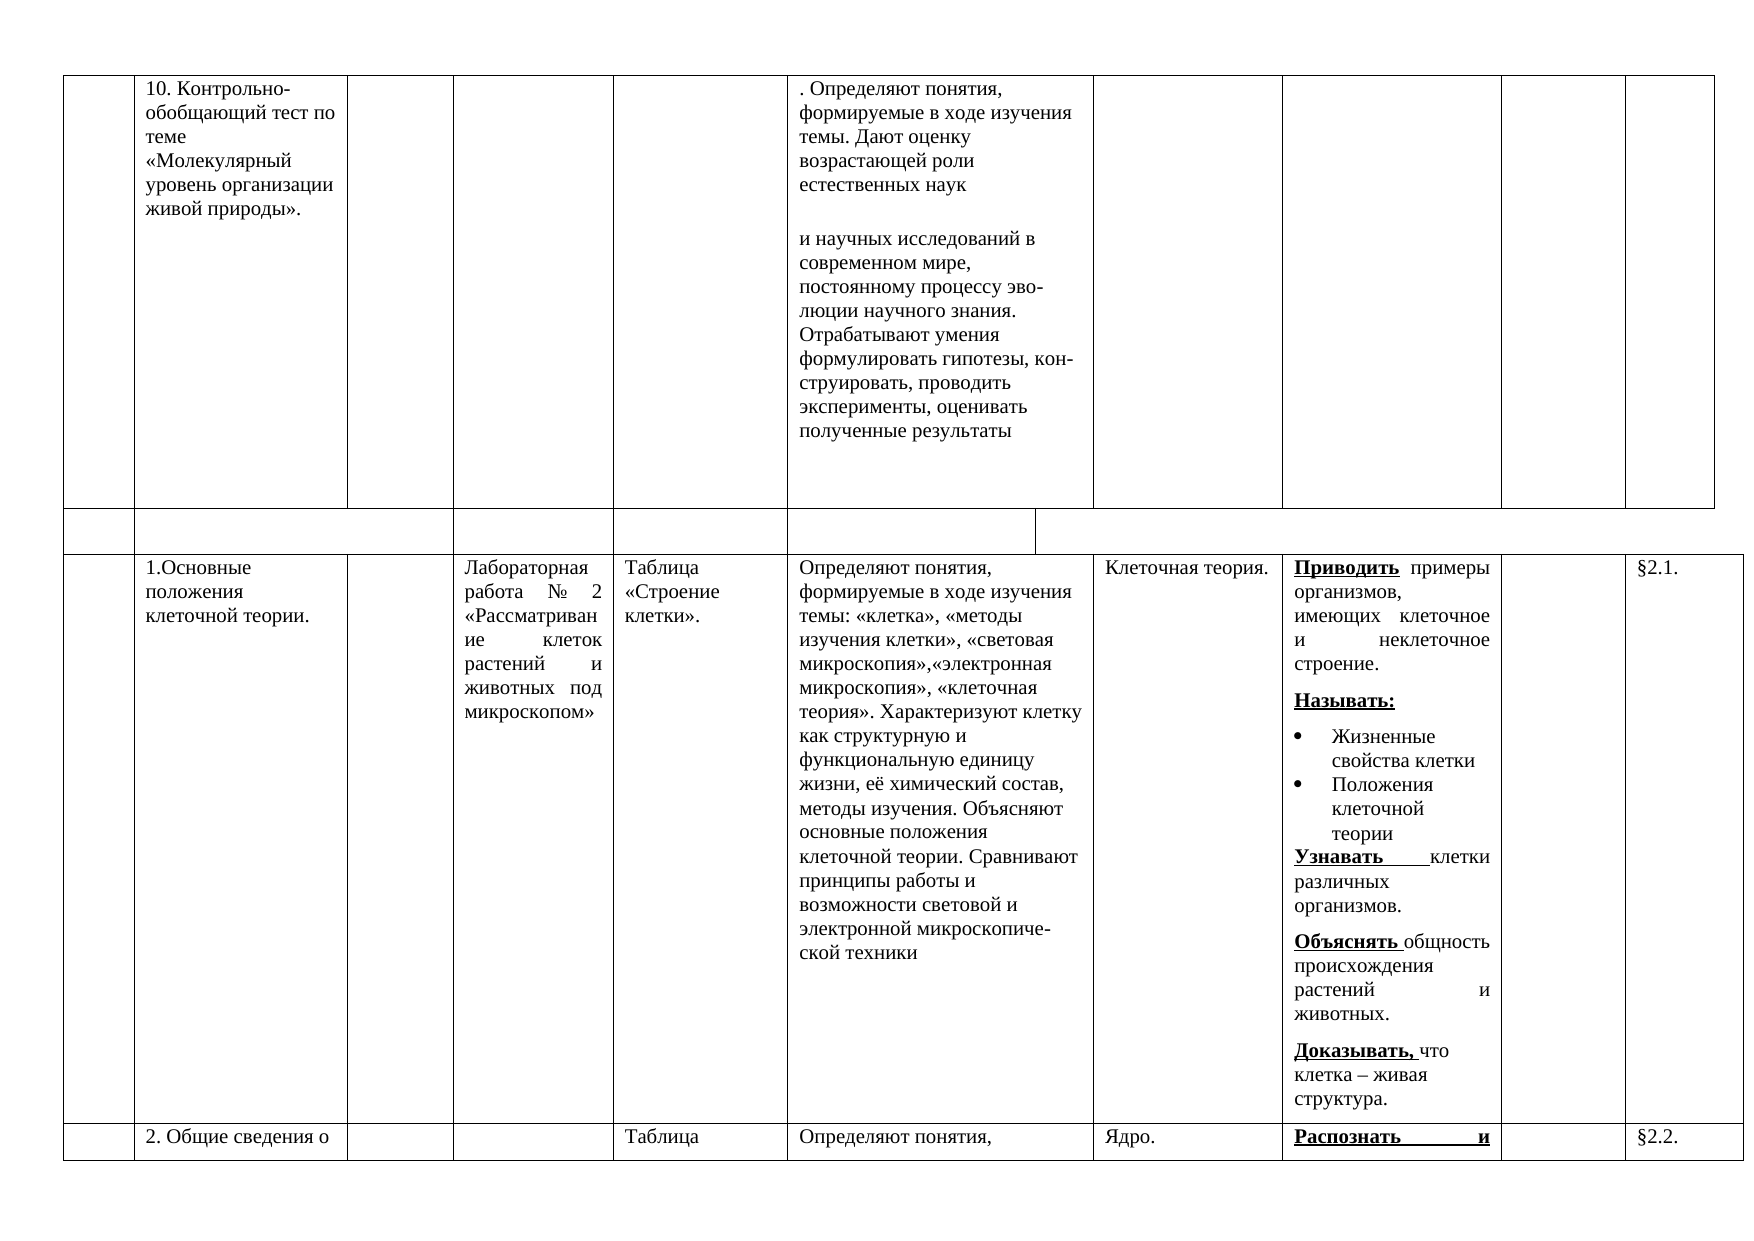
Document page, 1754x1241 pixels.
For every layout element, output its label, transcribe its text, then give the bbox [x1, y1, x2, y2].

table_cell [64, 76, 134, 508]
table_cell [1502, 76, 1625, 508]
table_cell Лабораторная работа № 2 «Рассматривание клеток растений и животных под микроскопом» [454, 555, 613, 1123]
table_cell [1283, 1124, 1501, 1160]
table_cell [1094, 76, 1282, 508]
table_cell Клеточная теория. [1094, 555, 1282, 1123]
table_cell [614, 1124, 787, 1160]
table_cell [64, 555, 134, 1123]
table_cell [1502, 555, 1625, 1123]
table_cell [1283, 76, 1501, 508]
table_cell [64, 1124, 134, 1160]
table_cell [788, 1124, 1093, 1160]
table_cell 10. Контрольно-обобщающий тест по теме «Молекулярный уровень организации живой природы». [135, 76, 347, 508]
table_cell . Определяют понятия, формируемые в ходе изучения темы. Дают оценку возрастающей роли естественных наук и научных исследований в современном мире, постоянному процессу эволюции научного знания. Отрабатывают умения формулировать гипотезы, конструировать, проводить эксперименты, оценивать полученные результаты [788, 76, 1093, 508]
table_cell [348, 555, 453, 1123]
table_cell [614, 509, 787, 554]
table_cell 1.Основные положения клеточной теории. [135, 555, 347, 1123]
table_cell Определяют понятия, формируемые в ходе изучения темы: «клетка», «методы изучения клетки», «световая микроскопия»,«электронная микроскопия», «клеточная теория». Характеризуют клетку как структурную и функциональную единицу жизни, её химический состав, методы изучения. Объясняют основные положения клеточной теории. Сравнивают принципы работы и возможности световой и электронной микроскопической техники [788, 555, 1093, 1123]
table_cell §2.1. [1626, 555, 1743, 1123]
table_cell [348, 1124, 453, 1160]
table_cell [454, 76, 613, 508]
table_cell [614, 76, 787, 508]
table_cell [135, 1124, 347, 1160]
table_cell [454, 509, 613, 554]
table_cell §2.2. [1626, 1124, 1743, 1160]
table_cell [1626, 76, 1714, 508]
table_cell [64, 509, 134, 554]
table_cell [348, 76, 453, 508]
table_cell [788, 509, 1035, 554]
table_cell [135, 509, 453, 554]
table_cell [1094, 1124, 1282, 1160]
table_cell [454, 1124, 613, 1160]
table_cell Приводить примеры организмов, имеющих клеточное и неклеточное строение. Называть: Жизненные свойства клетки Положения клеточной теории Узнавать клетки различных организмов. Объяснять общность происхождения растений и животных. Доказывать, что клетка – живая структура. [1283, 555, 1501, 1123]
table_cell Таблица «Строение клетки». [614, 555, 787, 1123]
table_cell [1502, 1124, 1625, 1160]
